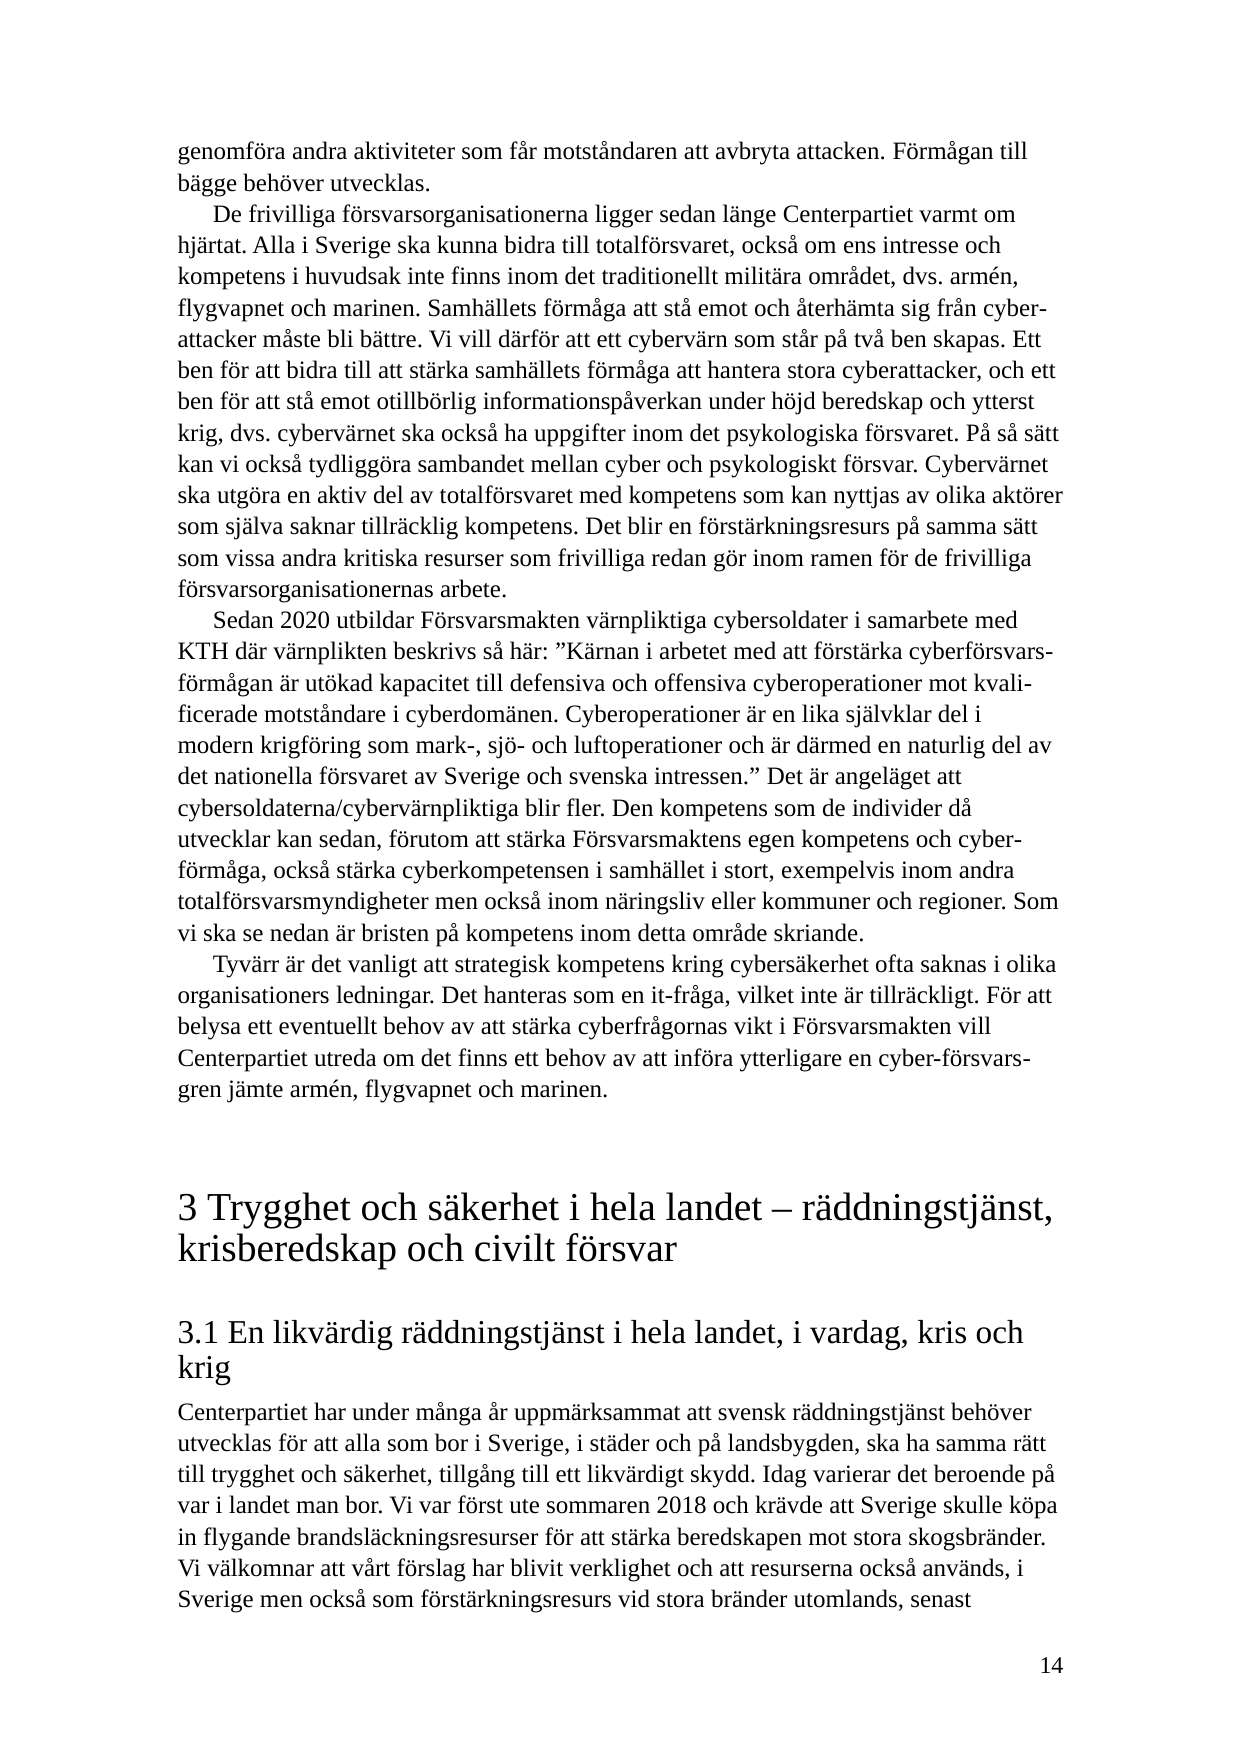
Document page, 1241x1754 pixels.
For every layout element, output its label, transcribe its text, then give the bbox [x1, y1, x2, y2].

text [177, 134, 1063, 196]
text Tyvärr är det vanligt att strategisk kompetens kring cybersäkerhet ofta saknas i olika organisationers ledningar. Det hanteras som en it-fråga, vilket inte är tillräckligt. För att belysa ett eventuellt behov av att stärka cyberfrågornas vikt i Försvarsmakten vill Centerpartiet utreda om det finns ett behov av att införa ytterligare en cyber-försvarsgren jämte armén, flygvapnet och marinen. [177, 946, 1063, 1103]
text De frivilliga försvarsorganisationerna ligger sedan länge Centerpartiet varmt om hjärtat. Alla i Sverige ska kunna bidra till totalförsvaret, också om ens intresse och kompetens i huvudsak inte finns inom det traditionellt militära området, dvs. armén, flygvapnet och marinen. Samhällets förmåga att stå emot och återhämta sig från cyberattacker måste bli bättre. Vi vill därför att ett cybervärn som står på två ben skapas. Ett ben för att bidra till att stärka samhällets förmåga att hantera stora cyberattacker, och ett ben för att stå emot otillbörlig informationspåverkan under höjd beredskap och ytterst krig, dvs. cybervärnet ska också ha uppgifter inom det psykologiska försvaret. På så sätt kan vi också tydliggöra sambandet mellan cyber och psykologiskt försvar. Cybervärnet ska utgöra en aktiv del av totalförsvaret med kompetens som kan nyttjas av olika aktörer som själva saknar tillräcklig kompetens. Det blir en förstärkningsresurs på samma sätt som vissa andra kritiska resurser som frivilliga redan gör inom ramen för de frivilliga försvarsorganisationernas arbete. [177, 196, 1063, 603]
text Trygghet och säkerhet i hela landet – räddningstjänst, krisberedskap och civilt försvar [177, 1188, 1063, 1269]
text Sedan 2020 utbildar Försvarsmakten värnpliktiga cybersoldater i samarbete med KTH där värnplikten beskrivs så här: ”Kärnan i arbetet med att förstärka cyberförsvarsförmågan är utökad kapacitet till defensiva och offensiva cyberoperationer mot kvalificerade motståndare i cyberdomänen. Cyberoperationer är en lika självklar del i modern krigföring som mark-, sjö- och luftoperationer och är därmed en naturlig del av det nationella försvaret av Sverige och svenska intressen.” Det är angeläget att cybersoldaterna/cybervärnpliktiga blir fler. Den kompetens som de individer då utvecklar kan sedan, förutom att stärka Försvarsmaktens egen kompetens och cyberförmåga, också stärka cyberkompetensen i samhället i stort, exempelvis inom andra totalförsvarsmyndigheter men också inom näringsliv eller kommuner och regioner. Som vi ska se nedan är bristen på kompetens inom detta område skriande. [177, 603, 1063, 946]
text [177, 1394, 1063, 1613]
text En likvärdig räddningstjänst i hela landet, i vardag, kris och krig [177, 1315, 1063, 1386]
